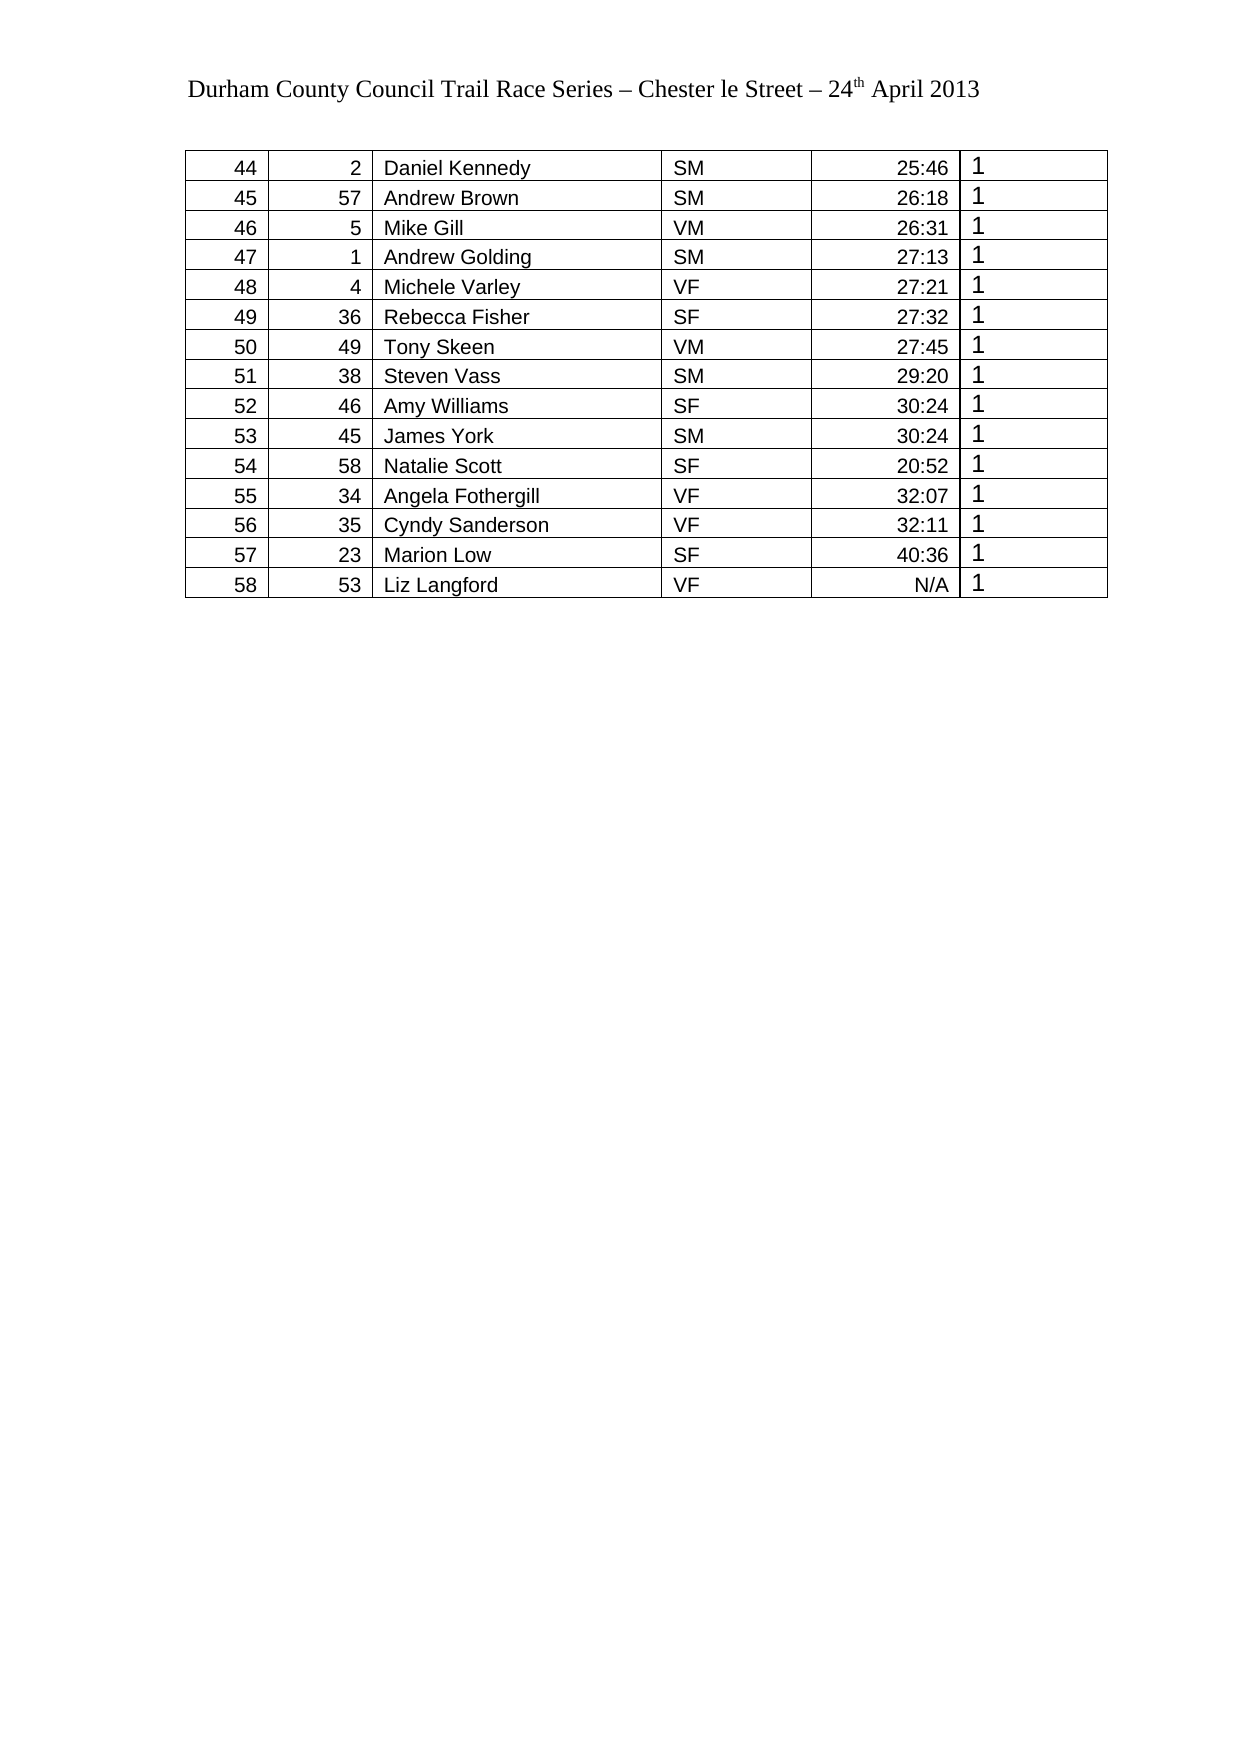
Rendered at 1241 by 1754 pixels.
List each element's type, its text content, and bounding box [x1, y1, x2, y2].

table_cell SF [662, 389, 811, 418]
table_cell 26:18 [812, 181, 959, 209]
table_cell 2 [269, 151, 372, 180]
table_cell SF [662, 300, 811, 329]
table_cell 53 [186, 419, 268, 448]
table_cell 30:24 [812, 389, 959, 418]
table_cell 27:13 [812, 240, 959, 269]
table_cell 1 [961, 181, 1107, 209]
table_cell 57 [186, 538, 268, 567]
table_cell 54 [186, 449, 268, 478]
table_cell Marion Low [373, 538, 661, 567]
table_cell 53 [269, 568, 372, 597]
table_cell 46 [186, 211, 268, 239]
table_cell 1 [961, 479, 1107, 507]
table_cell 35 [269, 509, 372, 537]
table_cell 52 [186, 389, 268, 418]
table_cell 47 [186, 240, 268, 269]
table_cell 25:46 [812, 151, 959, 180]
table_cell Michele Varley [373, 270, 661, 299]
table_cell VF [662, 270, 811, 299]
table_cell 46 [269, 389, 372, 418]
table_cell Rebecca Fisher [373, 300, 661, 329]
table_cell VM [662, 211, 811, 239]
table_cell SF [662, 538, 811, 567]
table_cell 45 [269, 419, 372, 448]
table_cell 1 [961, 300, 1107, 329]
table_cell VF [662, 509, 811, 537]
table_cell 5 [269, 211, 372, 239]
table_cell 4 [269, 270, 372, 299]
table_cell 30:24 [812, 419, 959, 448]
table_cell 1 [961, 449, 1107, 478]
table_cell 1 [961, 568, 1107, 597]
table_cell 1 [961, 151, 1107, 180]
table_cell 29:20 [812, 360, 959, 388]
table_cell Mike Gill [373, 211, 661, 239]
table_cell James York [373, 419, 661, 448]
table_cell 1 [961, 211, 1107, 239]
table_cell 55 [186, 479, 268, 507]
table_cell 45 [186, 181, 268, 209]
table_cell 27:21 [812, 270, 959, 299]
table_cell Steven Vass [373, 360, 661, 388]
table_cell 1 [961, 270, 1107, 299]
table_cell 1 [961, 538, 1107, 567]
table_cell 1 [961, 389, 1107, 418]
table_cell 36 [269, 300, 372, 329]
table_cell VF [662, 568, 811, 597]
table_cell 58 [269, 449, 372, 478]
table_cell Andrew Golding [373, 240, 661, 269]
table_cell SF [662, 449, 811, 478]
table_cell 23 [269, 538, 372, 567]
table_cell 1 [961, 360, 1107, 388]
table_cell 1 [961, 240, 1107, 269]
table_cell 20:52 [812, 449, 959, 478]
table_cell 32:07 [812, 479, 959, 507]
table_cell N/A [812, 568, 959, 597]
table_cell 34 [269, 479, 372, 507]
table_cell SM [662, 151, 811, 180]
table_cell Tony Skeen [373, 330, 661, 358]
table_cell 57 [269, 181, 372, 209]
table_cell 27:45 [812, 330, 959, 358]
table_cell 44 [186, 151, 268, 180]
table_cell 1 [961, 419, 1107, 448]
table_cell 48 [186, 270, 268, 299]
table_cell Amy Williams [373, 389, 661, 418]
table_cell SM [662, 419, 811, 448]
table_cell 1 [269, 240, 372, 269]
table_cell 1 [961, 330, 1107, 358]
table_cell Liz Langford [373, 568, 661, 597]
table_cell Andrew Brown [373, 181, 661, 209]
table_cell SM [662, 181, 811, 209]
table_cell 40:36 [812, 538, 959, 567]
table_cell SM [662, 240, 811, 269]
table_cell 1 [961, 509, 1107, 537]
table_cell 51 [186, 360, 268, 388]
table_cell 49 [186, 300, 268, 329]
table_cell VM [662, 330, 811, 358]
table_cell 58 [186, 568, 268, 597]
table_cell Natalie Scott [373, 449, 661, 478]
table_cell 38 [269, 360, 372, 388]
table_cell 49 [269, 330, 372, 358]
table_cell 27:32 [812, 300, 959, 329]
table_cell Cyndy Sanderson [373, 509, 661, 537]
table_cell 50 [186, 330, 268, 358]
table_cell 26:31 [812, 211, 959, 239]
table_cell VF [662, 479, 811, 507]
table_cell Daniel Kennedy [373, 151, 661, 180]
table_cell Angela Fothergill [373, 479, 661, 507]
table_cell SM [662, 360, 811, 388]
table_cell 56 [186, 509, 268, 537]
table_cell 32:11 [812, 509, 959, 537]
